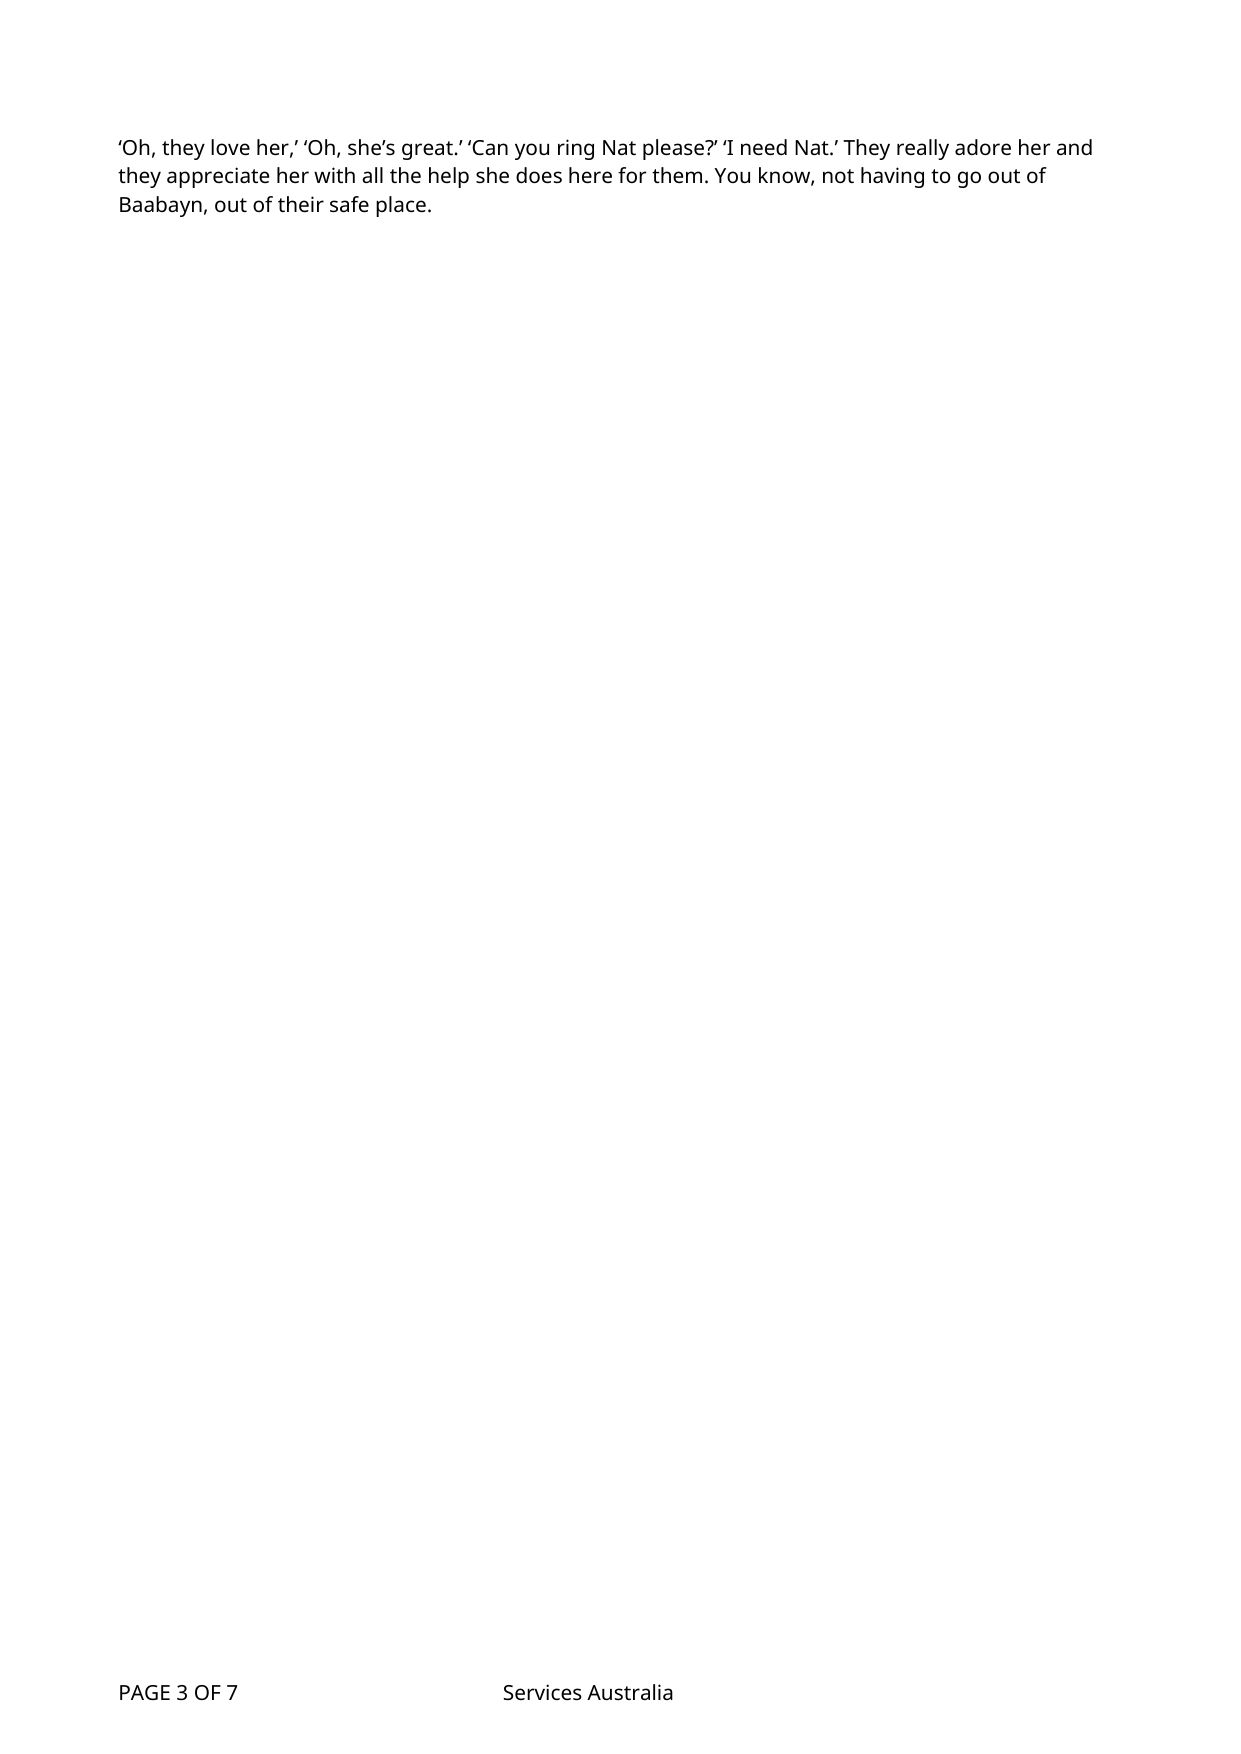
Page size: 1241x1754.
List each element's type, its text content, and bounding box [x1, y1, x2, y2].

text ‘Oh, they love her,’ ‘Oh, she’s great.’ ‘Can you ring Nat please?’ ‘I need Nat.’ They really adore her and they appreciate her with all the help she does here for them. You know, not having to go out of Baabayn, out of their safe place. [118, 133, 1122, 218]
